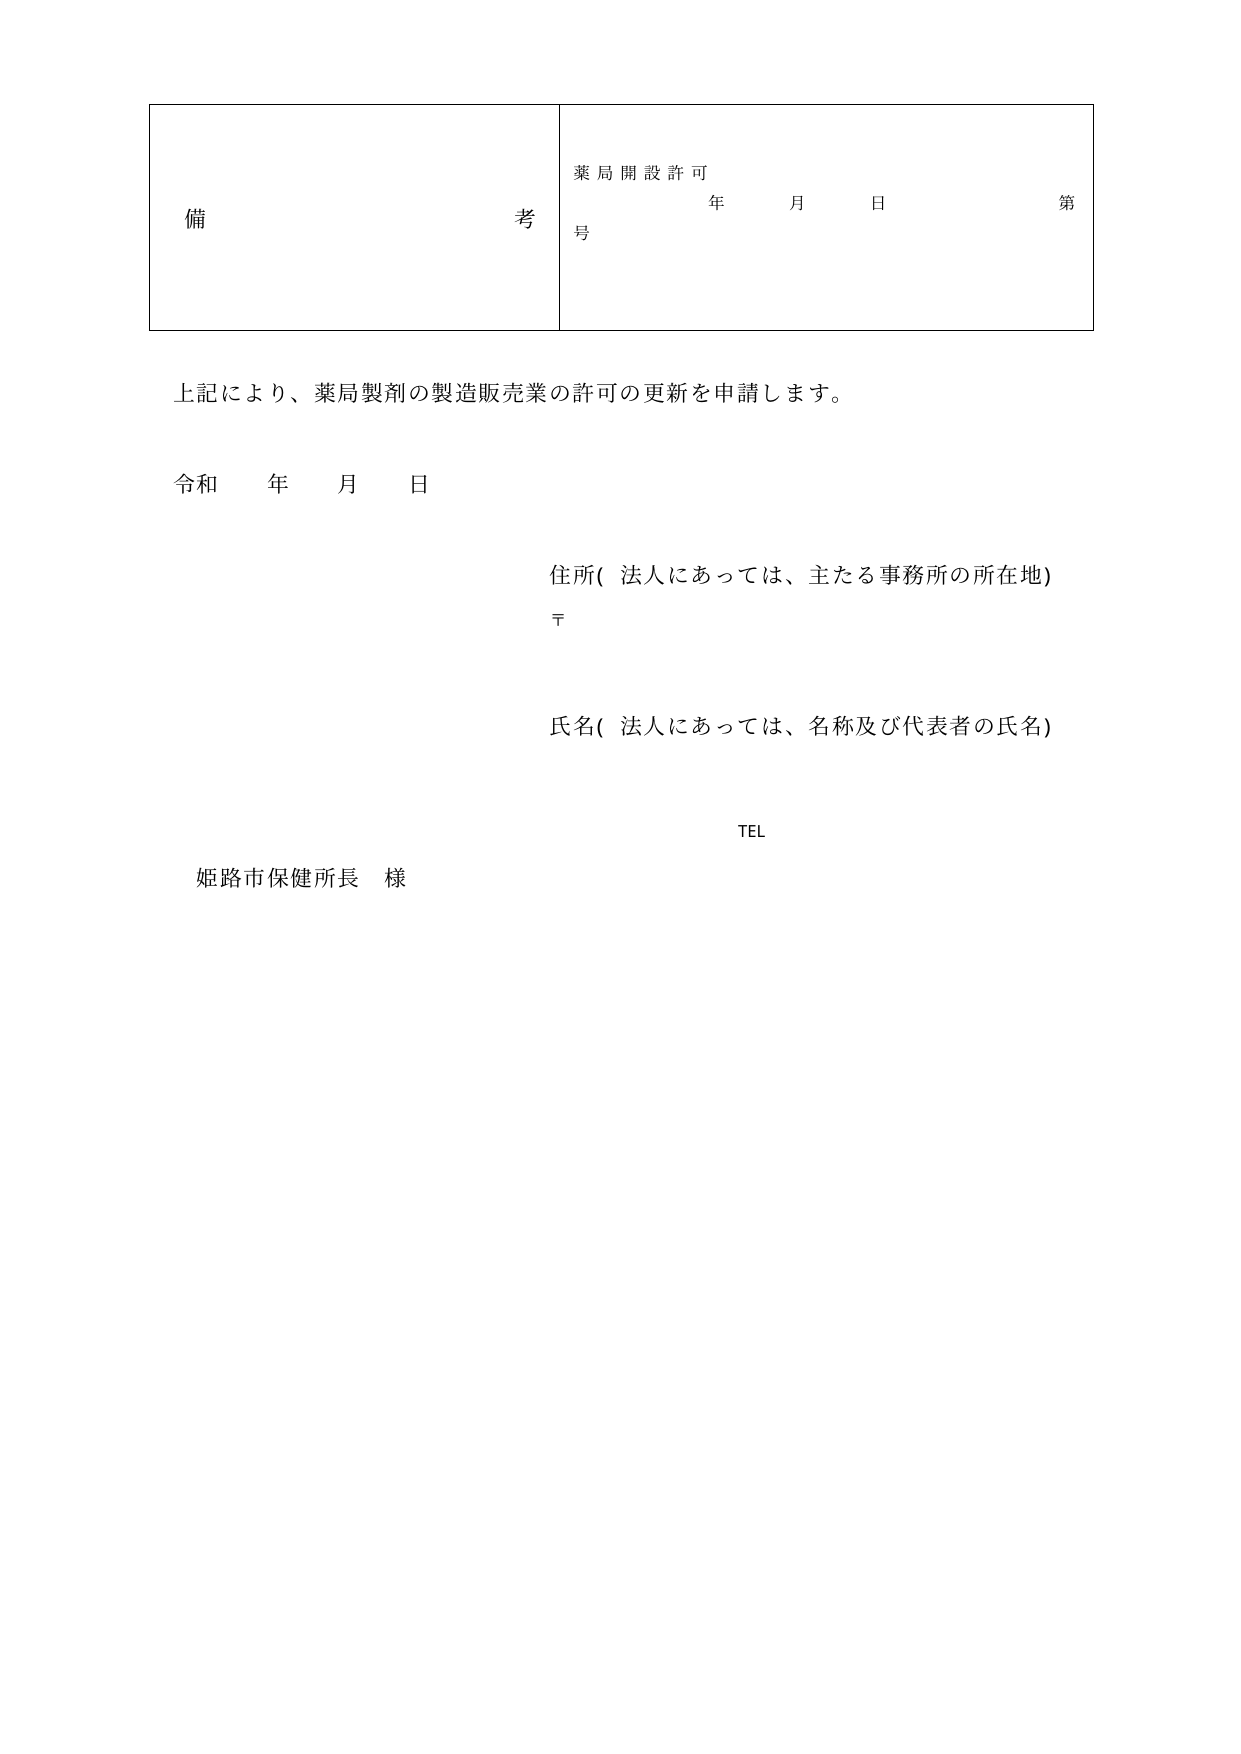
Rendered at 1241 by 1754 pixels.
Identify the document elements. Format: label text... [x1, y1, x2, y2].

text 〒 [149, 604, 1091, 634]
text TEL [149, 816, 1091, 847]
text 上記により、薬局製剤の製造販売業の許可の更新を申請します。 [149, 362, 1091, 422]
table_cell 薬局開設許可 年 月 日 第 号 [560, 105, 1093, 330]
text 住所(法人にあっては、主たる事務所の所在地) [149, 543, 1091, 604]
text 令和 年 月 日 [149, 453, 1091, 513]
table_cell 備 考 [150, 105, 559, 330]
text 氏名(法人にあっては、名称及び代表者の氏名) [149, 695, 1091, 756]
text 姫路市保健所長 様 [173, 847, 1091, 907]
